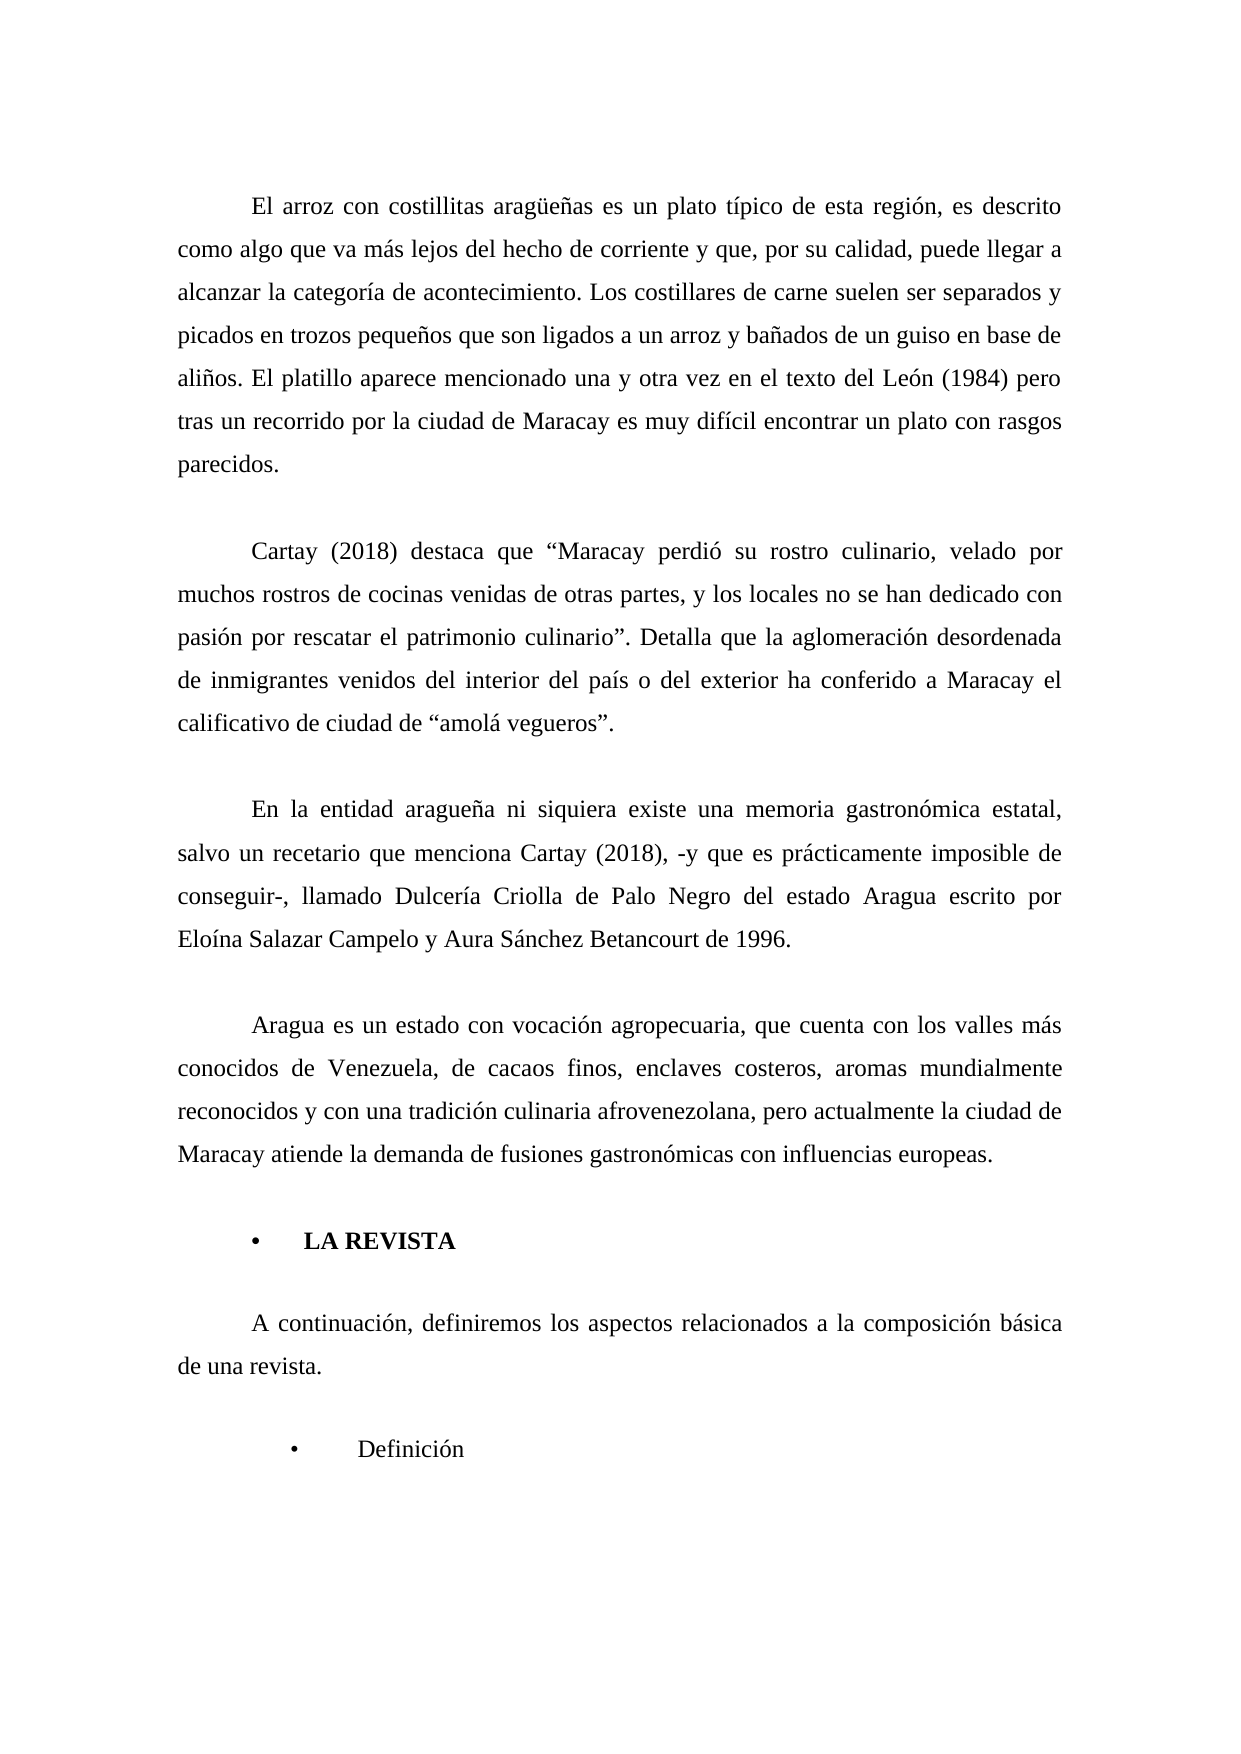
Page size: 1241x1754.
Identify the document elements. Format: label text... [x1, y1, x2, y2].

text Cartay (2018) destaca que “Maracay perdió su rostro culinario, velado por muchos rostros de cocinas venidas de otras partes, y los locales no se han dedicado con pasión por rescatar el patrimonio culinario”. Detalla que la aglomeración desordenada de inmigrantes venidos del interior del país o del exterior ha conferido a Maracay el calificativo de ciudad de “amolá vegueros”. [177, 536, 1063, 737]
text El arroz con costillitas aragüeñas es un plato típico de esta región, es descrito como algo que va más lejos del hecho de corriente y que, por su calidad, puede llegar a alcanzar la categoría de acontecimiento. Los costillares de carne suelen ser separados y picados en trozos pequeños que son ligados a un arroz y bañados de un guiso en base de aliños. El platillo aparece mencionado una y otra vez en el texto del León (1984) pero tras un recorrido por la ciudad de Maracay es muy difícil encontrar un plato con rasgos parecidos. [177, 191, 1063, 478]
list Definición [290, 1434, 1063, 1463]
list LA REVISTA [251, 1226, 1063, 1254]
text Aragua es un estado con vocación agropecuaria, que cuenta con los valles más conocidos de Venezuela, de cacaos finos, enclaves costeros, aromas mundialmente reconocidos y con una tradición culinaria afrovenezolana, pero actualmente la ciudad de Maracay atiende la demanda de fusiones gastronómicas con influencias europeas. [177, 1010, 1063, 1168]
text A continuación, definiremos los aspectos relacionados a la composición básica de una revista. [177, 1308, 1063, 1380]
text En la entidad aragueña ni siquiera existe una memoria gastronómica estatal, salvo un recetario que menciona Cartay (2018), -y que es prácticamente imposible de conseguir-, llamado Dulcería Criolla de Palo Negro del estado Aragua escrito por Eloína Salazar Campelo y Aura Sánchez Betancourt de 1996. [177, 794, 1063, 953]
